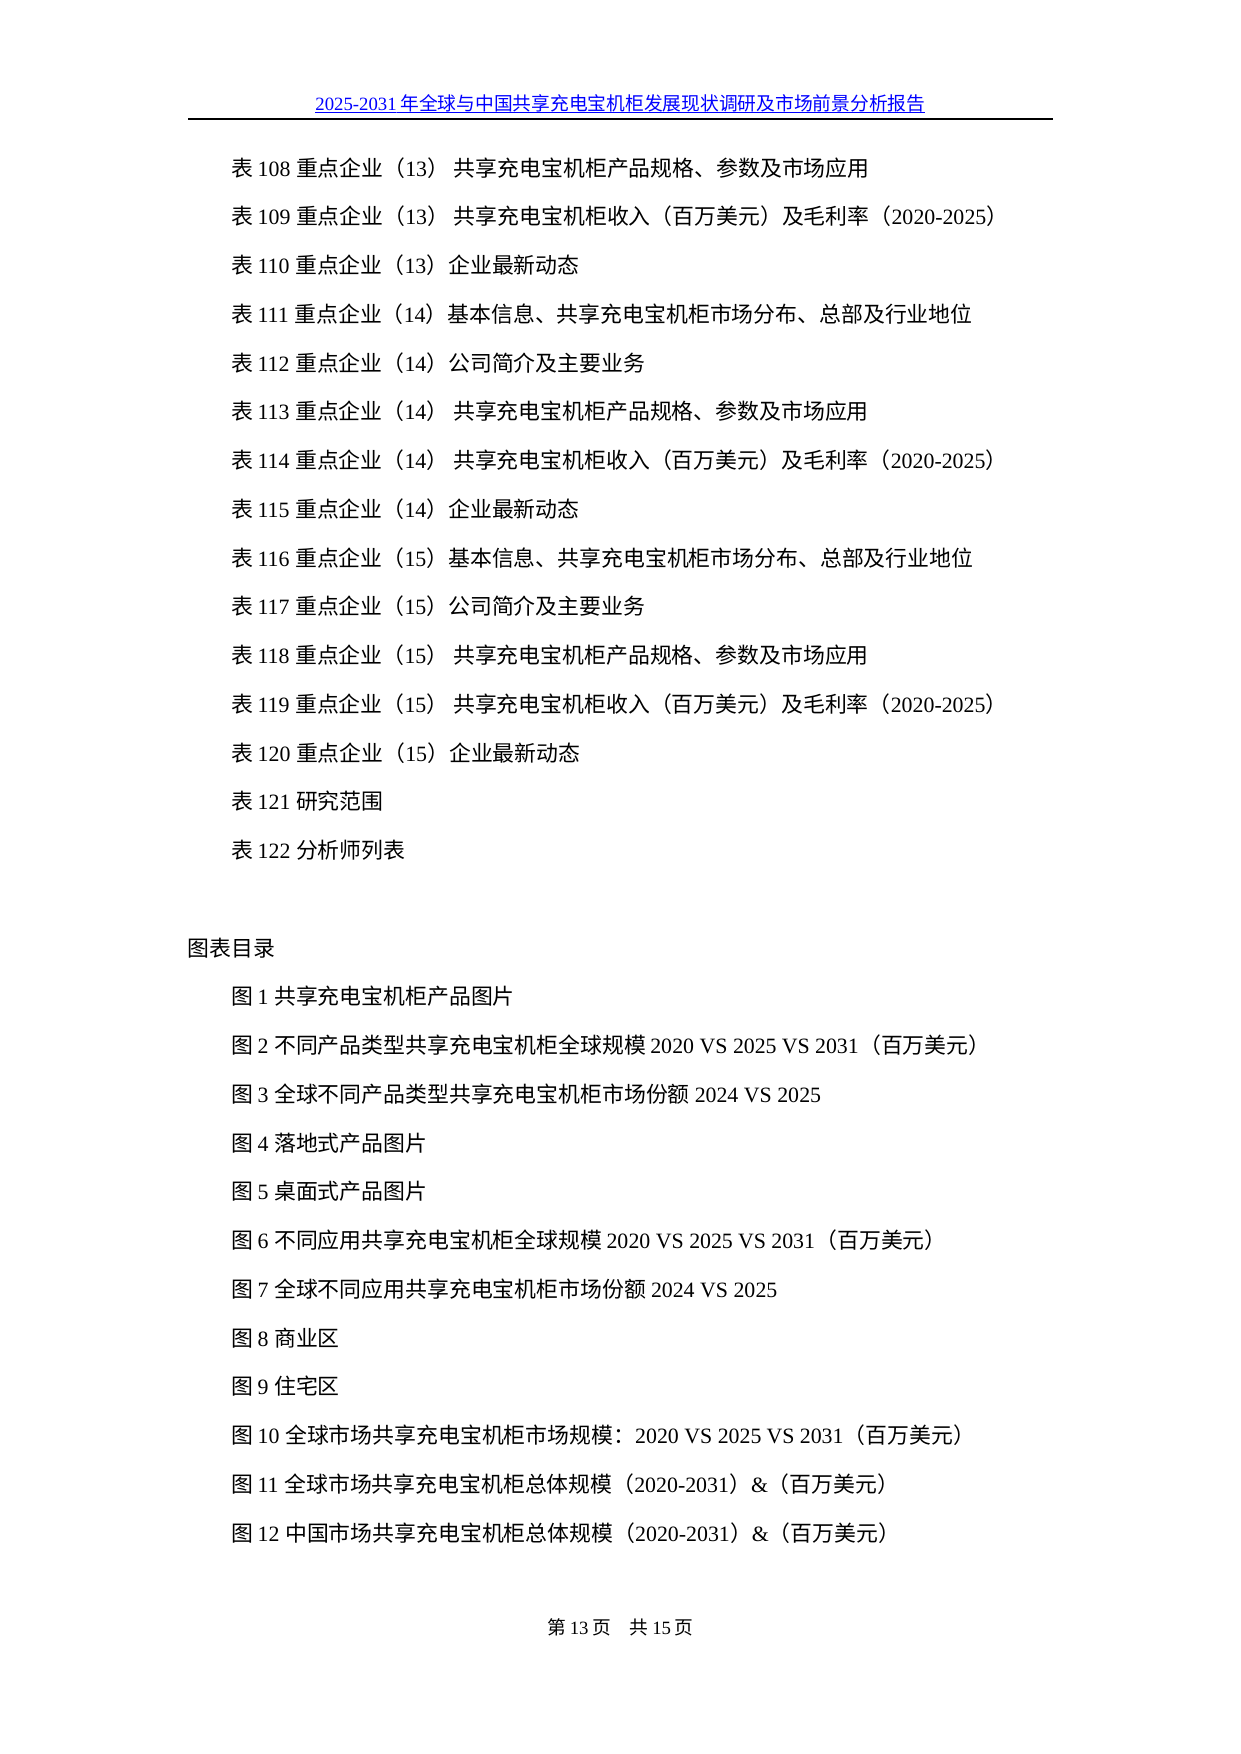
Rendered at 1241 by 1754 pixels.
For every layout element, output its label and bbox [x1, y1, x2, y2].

text [187, 150, 1053, 1548]
